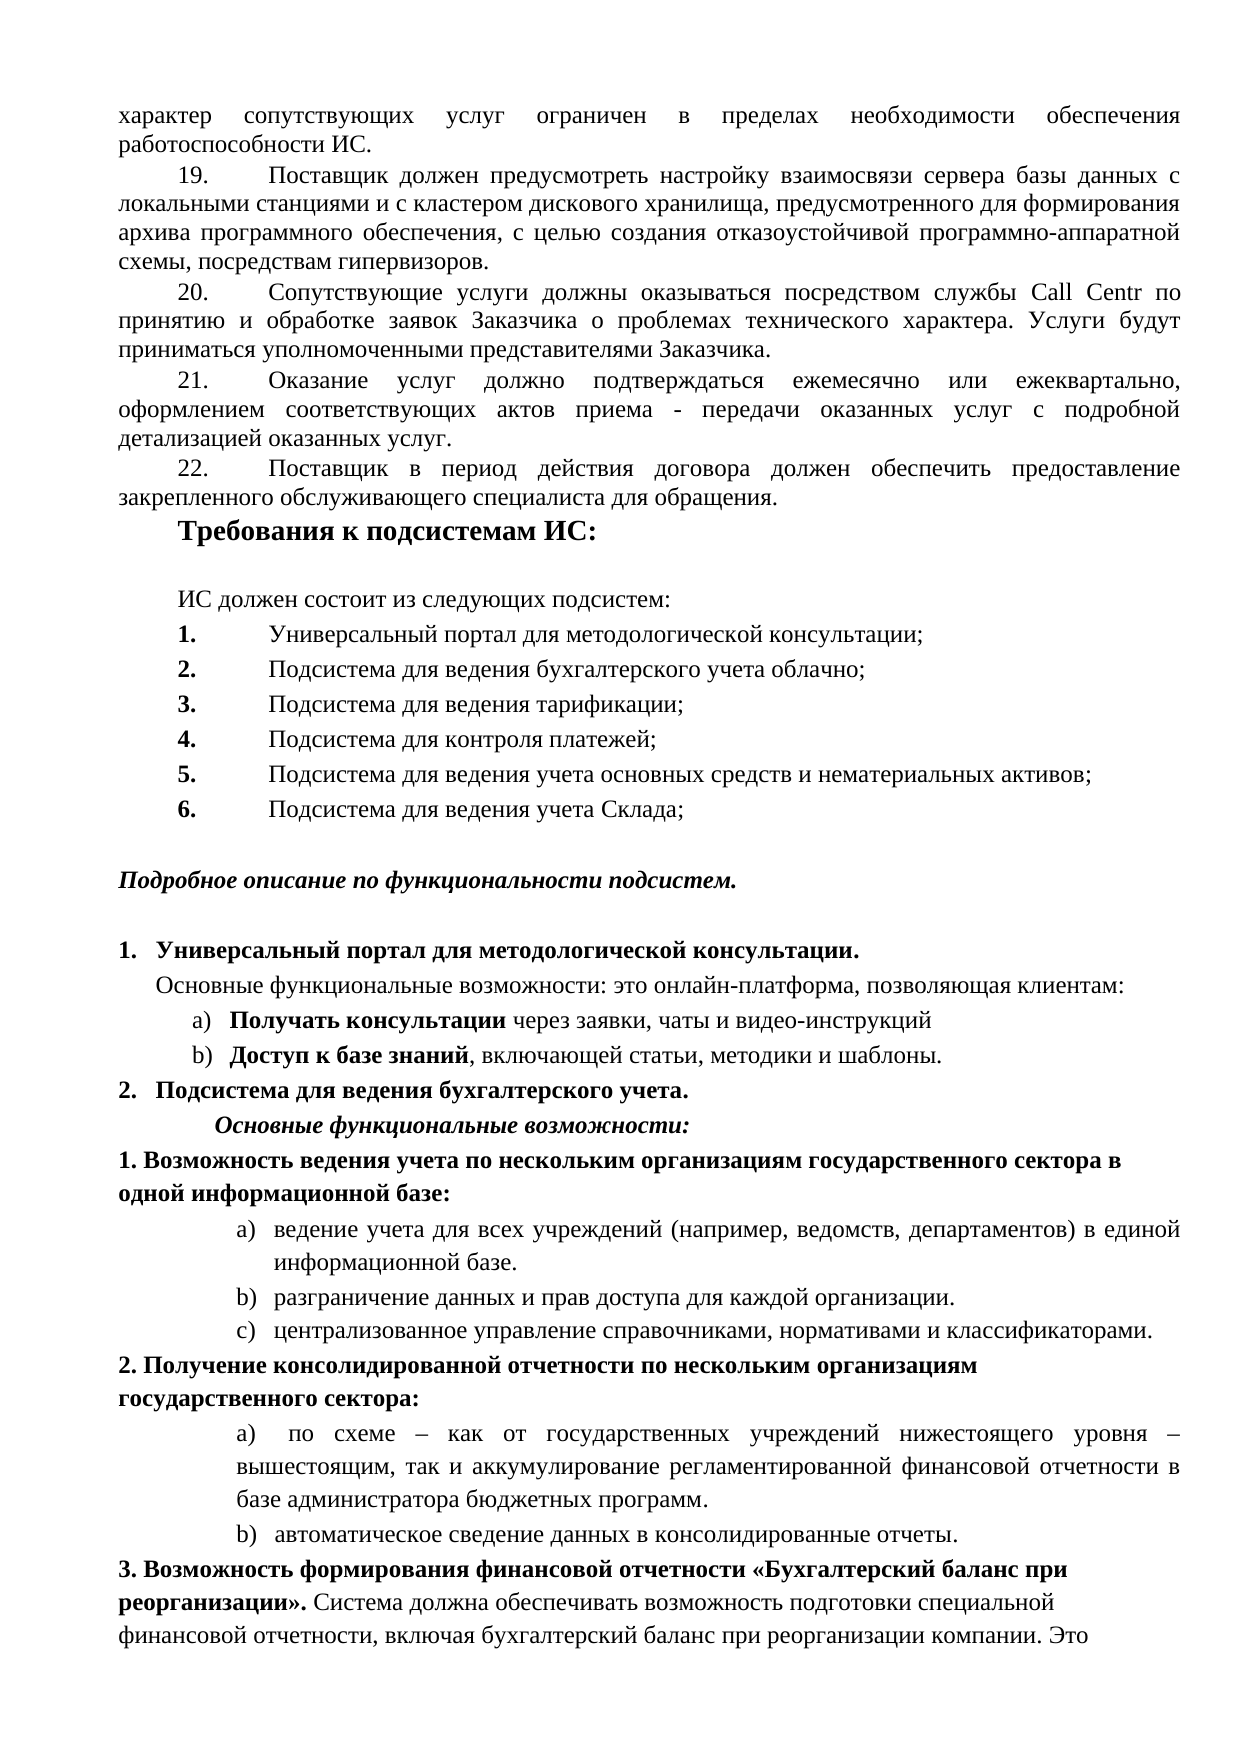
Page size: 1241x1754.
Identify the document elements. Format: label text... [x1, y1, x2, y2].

list по схеме – как от государственных учреждений нижестоящего уровня – вышестоящим, так и аккумулирование регламентированной финансовой отчетности в базе администратора бюджетных программ. [236, 1418, 1181, 1513]
text 1. Возможность ведения учета по нескольким организациям государственного сектора в одной информационной базе: [118, 1146, 1181, 1207]
list централизованное управление справочниками, нормативами и классификаторами. [236, 1315, 1181, 1343]
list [118, 100, 1181, 158]
list Поставщик должен предусмотреть настройку взаимосвязи сервера базы данных с локальными станциями и с кластером дискового хранилища, предусмотренного для формирования архива программного обеспечения, с целью создания отказоустойчивой программно-аппаратной схемы, посредствам гипервизоров. [118, 160, 1181, 275]
list ведение учета для всех учреждений (например, ведомств, департаментов) в единой информационной базе. [236, 1214, 1181, 1275]
list Подсистема для контроля платежей; [118, 724, 1181, 753]
text 2. Получение консолидированной отчетности по нескольким организациям государственного сектора: [118, 1350, 1181, 1412]
text Основные функциональные возможности: это онлайн-платформа, позволяющая клиентам: [155, 970, 1181, 999]
list Универсальный портал для методологической консультации. [118, 935, 1181, 964]
text Основные функциональные возможности: [155, 1110, 1181, 1139]
list Получать консультации через заявки, чаты и видео-инструкций [192, 1005, 1181, 1034]
list Оказание услуг должно подтверждаться ежемесячно или ежеквартально, оформлением соответствующих актов приема - передачи оказанных услуг с подробной детализацией оказанных услуг. [118, 365, 1181, 451]
text Требования к подсистемам ИС: [177, 513, 1181, 547]
list автоматическое сведение данных в консолидированные отчеты. [236, 1519, 1181, 1548]
list Сопутствующие услуги должны оказываться посредством службы Call Centr по принятию и обработке заявок Заказчика о проблемах технического характера. Услуги будут приниматься уполномоченными представителями Заказчика. [118, 277, 1181, 363]
list Подсистема для ведения тарификации; [118, 689, 1181, 718]
list разграничение данных и прав доступа для каждой организации. [236, 1282, 1181, 1311]
list Доступ к базе знаний, включающей статьи, методики и шаблоны. [192, 1040, 1181, 1069]
text ИС должен состоит из следующих подсистем: [118, 584, 1181, 613]
list Подсистема для ведения бухгалтерского учета. [118, 1075, 1181, 1104]
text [118, 1554, 1181, 1649]
text Подробное описание по функциональности подсистем. [118, 865, 1181, 893]
list Поставщик в период действия договора должен обеспечить предоставление закрепленного обслуживающего специалиста для обращения. [118, 453, 1181, 511]
list Универсальный портал для методологической консультации; [118, 619, 1181, 648]
list Подсистема для ведения учета основных средств и нематериальных активов; [118, 759, 1181, 788]
list Подсистема для ведения бухгалтерского учета облачно; [118, 654, 1181, 683]
list Подсистема для ведения учета Склада; [118, 794, 1181, 823]
